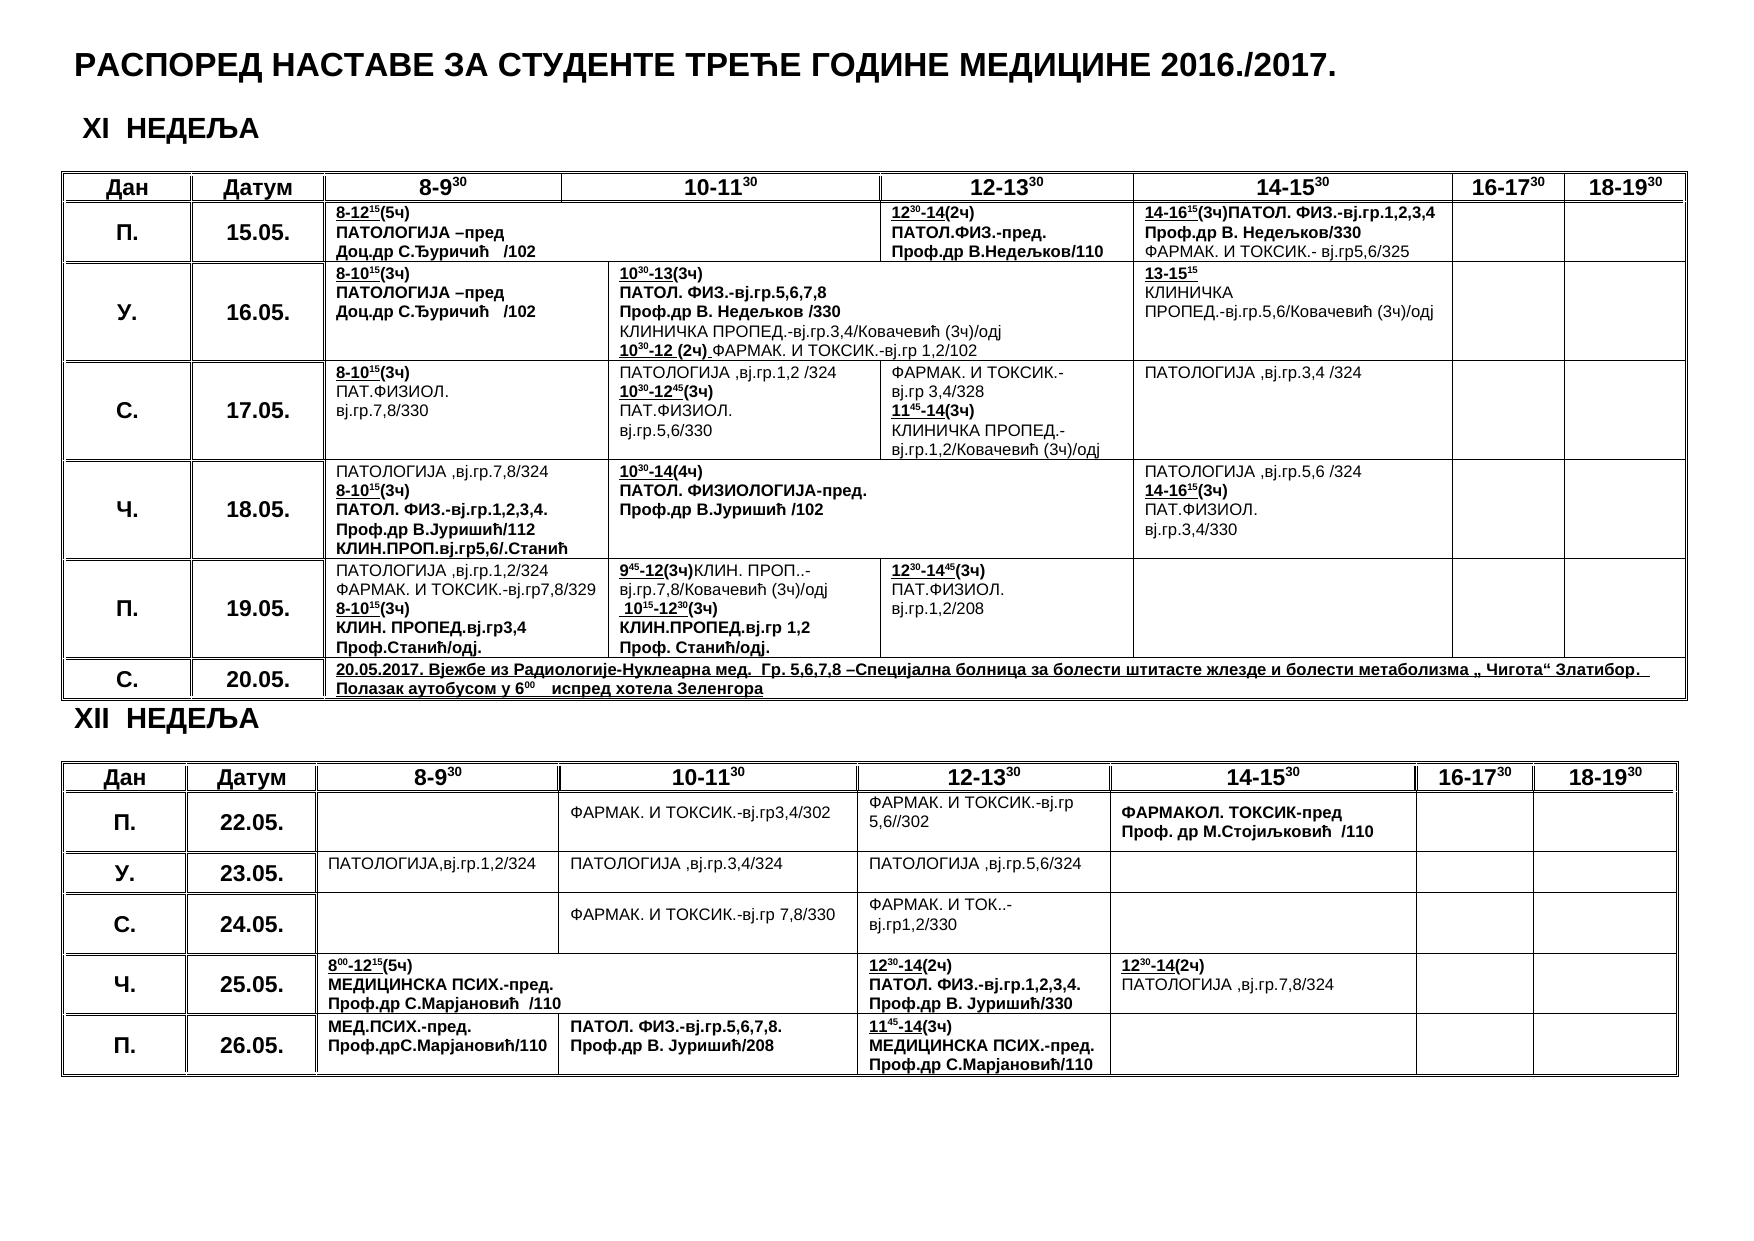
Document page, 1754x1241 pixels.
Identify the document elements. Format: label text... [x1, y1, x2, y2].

table_cell ПАТОЛОГИЈА ,вј.гр.7,8/324 8-1015(3ч) ПАТОЛ. ФИЗ.-вј.гр.1,2,3,4. Проф.др В.Јуришић/112 КЛИН.ПРОП.вј.гр5,6/.Станић [326, 460, 608, 558]
table_cell [1453, 460, 1564, 558]
table_cell [1453, 361, 1564, 459]
table_header 12-1330 [880, 174, 1133, 200]
table_cell Ч. [64, 459, 190, 558]
table_cell [1534, 852, 1676, 892]
table_cell [1565, 460, 1685, 558]
table_cell 1230-14(2ч) ПАТОЛ. ФИЗ.-вј.гр.1,2,3,4. Проф.др В. Јуришић/330 [858, 954, 1110, 1013]
table_cell 16.05. [193, 264, 323, 360]
table_cell 1230-14(2ч) ПАТОЛ.ФИЗ.-пред. Проф.др В.Недељков/110 [881, 203, 1133, 261]
table_cell [1565, 262, 1685, 360]
table_cell 13-1515 КЛИНИЧКА ПРОПЕД.-вј.гр.5,6/Ковачевић (3ч)/одј [1134, 262, 1452, 360]
table_header Дан [64, 762, 187, 790]
text XI НЕДЕЉА [74, 111, 1683, 145]
table_cell 22.05. [188, 793, 315, 851]
table_cell [1111, 852, 1416, 892]
table_header 14-1530 [1110, 764, 1416, 790]
table_cell ФАРМАК. И ТОК..-вј.гр1,2/330 [858, 893, 1110, 953]
table_cell ПАТОЛОГИЈА ,вј.гр.5,6 /324 14-1615(3ч) ПАТ.ФИЗИОЛ. вј.гр.3,4/330 [1134, 460, 1452, 558]
table_cell 19.05. [193, 561, 323, 657]
table_cell С. [63, 892, 187, 953]
table_cell [1534, 790, 1677, 851]
table_cell 23.05. [188, 854, 315, 892]
text XII НЕДЕЉА [74, 701, 1683, 735]
table_cell [1565, 361, 1685, 459]
table_cell [1417, 793, 1533, 851]
table_cell [1417, 954, 1533, 1013]
table_cell 945-12(3ч)КЛИН. ПРОП..-вј.гр.7,8/Ковачевић (3ч)/одј 1015-1230(3ч) КЛИН.ПРОПЕД.вј.гр 1,2 Проф. Станић/одј. [609, 559, 880, 657]
table_cell [1453, 262, 1564, 360]
table_cell С. [64, 360, 190, 459]
table_cell 1030-13(3ч) ПАТОЛ. ФИЗ.-вј.гр.5,6,7,8 Проф.др В. Недељков /330 КЛИНИЧКА ПРОПЕД.-вј.гр.3,4/Ковачевић (3ч)/одј 1030-12 (2ч) ФАРМАК. И ТОКСИК.-вј.гр 1,2/102 [609, 262, 1133, 360]
table_cell П. [64, 558, 190, 657]
table_header 16-1730 [1416, 764, 1533, 790]
table_cell ПАТОЛОГИЈА ,вј.гр.3,4/324 [559, 852, 857, 892]
table_cell 25.05. [188, 956, 315, 1013]
table_cell [1534, 954, 1676, 1013]
table_cell 8-1015(3ч) ПАТОЛОГИЈА –пред Доц.др С.Ђуричић /102 [326, 262, 608, 360]
table_header 14-1530 [1134, 174, 1452, 200]
table_cell 17.05. [193, 363, 323, 459]
table_cell [318, 893, 558, 953]
table_cell ФАРМАКОЛ. ТОКСИК-пред Проф. др М.Стојиљковић /110 [1111, 793, 1416, 851]
table_cell 18.05. [193, 462, 323, 558]
table_cell [1417, 893, 1533, 953]
table_cell У. [64, 261, 190, 360]
table_header 16-1730 [1453, 174, 1564, 200]
table_cell 1030-14(4ч) ПАТОЛ. ФИЗИОЛОГИЈА-пред. Проф.др В.Јуришић /102 [609, 460, 1133, 558]
table_header 8-930 [317, 762, 559, 790]
table_header Датум [187, 762, 317, 790]
table_cell 14-1615(3ч)ПАТОЛ. ФИЗ.-вј.гр.1,2,3,4 Проф.др В. Недељков/330 ФАРМАК. И ТОКСИК.- вј.гр5,6/325 [1134, 203, 1452, 261]
table_header Датум [192, 174, 324, 200]
table_cell ПАТОЛОГИЈА ,вј.гр.1,2/324 ФАРМАК. И ТОКСИК.-вј.гр7,8/329 8-1015(3ч) КЛИН. ПРОПЕД.вј.гр3,4 Проф.Станић/одј. [326, 559, 608, 657]
table_cell 1145-14(3ч) МЕДИЦИНСКА ПСИХ.-пред. Проф.др С.Марјановић/110 [858, 1014, 1110, 1074]
table_cell [1565, 559, 1685, 657]
table_cell 8-1015(3ч) ПАТ.ФИЗИОЛ. вј.гр.7,8/330 [326, 361, 608, 459]
table_cell 26.05. [187, 1014, 317, 1074]
table_cell ФАРМАК. И ТОКСИК.-вј.гр 7,8/330 [559, 893, 857, 953]
table_cell [1565, 200, 1686, 261]
table_header 10-1130 [559, 762, 858, 790]
table_cell ПАТОЛОГИЈА ,вј.гр.3,4 /324 [1134, 361, 1452, 459]
table_cell 8-1215(5ч) ПАТОЛОГИЈА –пред Доц.др С.Ђуричић /102 [326, 203, 880, 261]
table_cell [1453, 203, 1564, 261]
table_cell П. [63, 1013, 187, 1074]
table_header 8-930 [325, 174, 561, 200]
table_cell ФАРМАК. И ТОКСИК.-вј.гр3,4/302 [559, 793, 857, 851]
table_cell Ч. [64, 953, 185, 1013]
table_cell П. [63, 790, 187, 851]
table_cell [1417, 852, 1533, 892]
table_cell ФАРМАК. И ТОКСИК.-вј.гр 5,6//302 [858, 793, 1110, 851]
table_cell 20.05. [192, 660, 324, 698]
table_cell П. [63, 200, 192, 261]
table_cell 1230-1445(3ч) ПАТ.ФИЗИОЛ. вј.гр.1,2/208 [881, 559, 1133, 657]
table_cell [1134, 559, 1452, 657]
table_cell С. [64, 657, 192, 698]
table_cell ПАТОЛОГИЈА,вј.гр.1,2/324 [318, 852, 558, 892]
table_cell [1111, 893, 1416, 953]
table_cell [318, 793, 558, 851]
table_header Дан [64, 172, 192, 200]
table_cell [1417, 1014, 1533, 1074]
table_cell [1111, 1014, 1416, 1074]
table_header 10-1130 [562, 174, 880, 200]
table_cell ФАРМАК. И ТОКСИК.- вј.гр 3,4/328 1145-14(3ч) КЛИНИЧКА ПРОПЕД.- вј.гр.1,2/Ковачевић (3ч)/одј [881, 361, 1133, 459]
table_header 12-1330 [858, 764, 1110, 790]
table_cell У. [64, 851, 185, 892]
table_cell 15.05. [193, 203, 323, 261]
table_header 18-1930 [1534, 764, 1676, 790]
table_cell [1534, 1014, 1676, 1074]
table_header 18-1930 [1565, 174, 1685, 200]
table_cell [1453, 559, 1564, 657]
table_cell 1230-14(2ч) ПАТОЛОГИЈА ,вј.гр.7,8/324 [1111, 954, 1416, 1013]
table_cell 24.05. [188, 895, 315, 953]
table_cell МЕД.ПСИХ.-пред. Проф.дрС.Марјановић/110 [317, 1014, 558, 1074]
table_cell 800-1215(5ч) МЕДИЦИНСКА ПСИХ.-пред. Проф.др С.Марјановић /110 [318, 954, 857, 1013]
table_cell 20.05.2017. Вјежбе из Радиологије-Нуклеарна мед. Гр. 5,6,7,8 –Специјална болница за болести штитасте жлезде и болести метаболизма „ Чигота“ Златибор. Полазак аутобусом у 600 испред хотела Зеленгора [325, 658, 1685, 698]
table_cell ПАТОЛ. ФИЗ.-вј.гр.5,6,7,8. Проф.др В. Јуришић/208 [559, 1014, 857, 1074]
table_cell ПАТОЛОГИЈА ,вј.гр.5,6/324 [858, 852, 1110, 892]
table_cell [1534, 893, 1676, 953]
table_cell ПАТОЛОГИЈА ,вј.гр.1,2 /324 1030-1245(3ч) ПАТ.ФИЗИОЛ. вј.гр.5,6/330 [609, 361, 880, 459]
